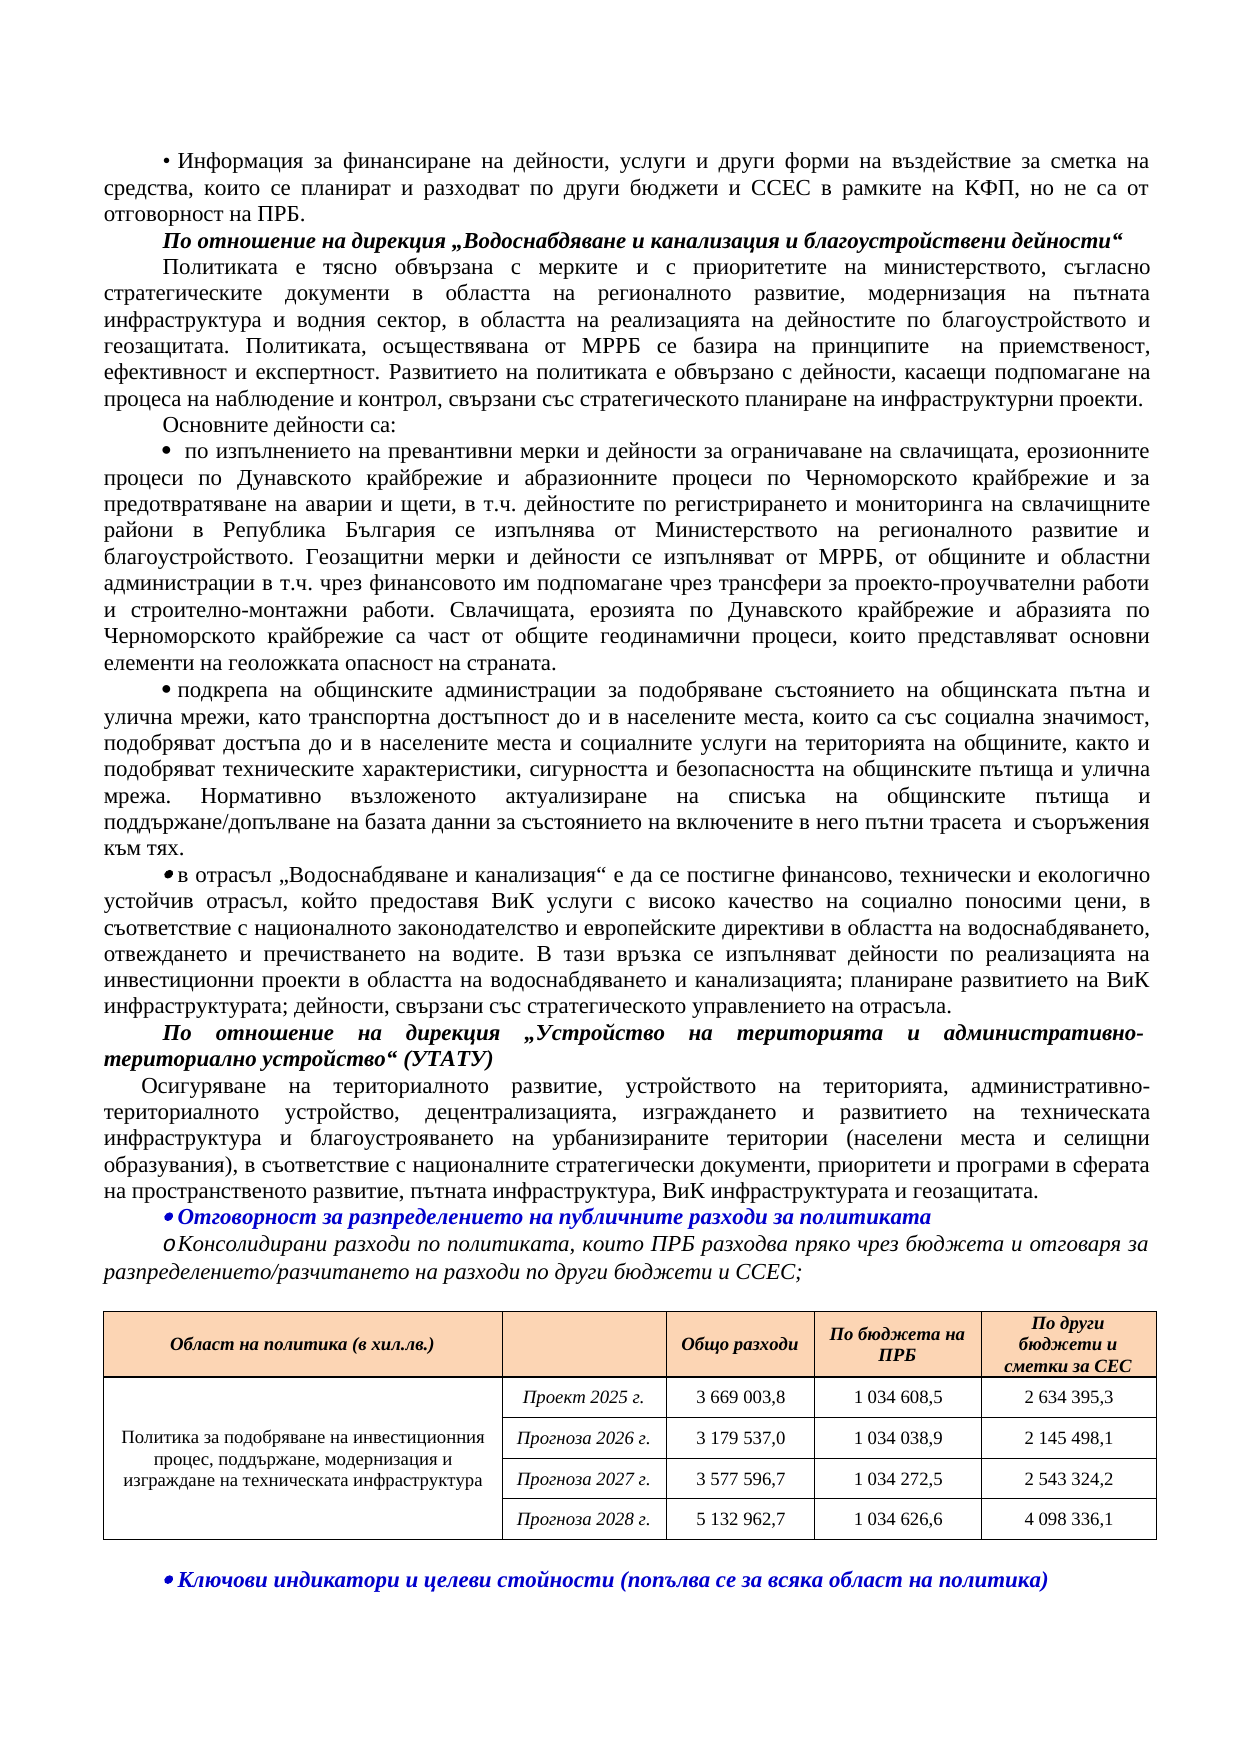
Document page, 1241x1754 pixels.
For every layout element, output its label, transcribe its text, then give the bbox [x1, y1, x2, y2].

text • Информация за финансиране на дейности, услуги и други форми на въздействие за сметка на средства, които се планират и разходват по други бюджети и ССЕС в рамките на КФП, но не са от отговорност на ПРБ. [103, 148, 1152, 227]
table_cell 3 669 003,8 [667, 1378, 814, 1417]
table_cell Прогноза 2026 г. [503, 1418, 666, 1458]
table_header По други бюджети и сметки за СЕС [982, 1312, 1156, 1376]
table_cell Прогноза 2028 г. [503, 1499, 666, 1539]
table_cell 1 034 272,5 [815, 1459, 981, 1498]
table_cell 3 179 537,0 [667, 1418, 814, 1458]
table_cell 4 098 336,1 [982, 1499, 1156, 1539]
table_cell Политика за подобряване на инвестиционния процес, поддържане, модернизация и изграждане на техническата инфраструктура [104, 1378, 502, 1539]
table_cell Проект 2025 г. [503, 1378, 666, 1417]
list подкрепа на общинските администрации за подобряване състоянието на общинската пътна и улична мрежи, като транспортна достъпност до и в населените мeста, които са със социална значимост, подобряват достъпа до и в населените места и социалните услуги на територията на общините, както и подобряват техническите характеристики, сигурността и безопасността на общинските пътища и улична мрежа. Нормативно възложеното актуализиране на списъка на общинските пътища и поддържане/допълване на базата данни за състоянието на включените в него пътни трасета и съоръжения към тях. [103, 676, 1152, 861]
table_cell 3 577 596,7 [667, 1459, 814, 1498]
table_cell 5 132 962,7 [667, 1499, 814, 1539]
table_header По бюджета на ПРБ [815, 1312, 981, 1376]
table_cell 2 145 498,1 [982, 1418, 1156, 1458]
table_cell 2 634 395,3 [982, 1378, 1156, 1417]
table_cell Прогноза 2027 г. [503, 1459, 666, 1498]
table_cell 1 034 608,5 [815, 1378, 981, 1417]
text Политиката е тясно обвързана с мерките и с приоритетите на министерството, съгласно стратегическите документи в областта на регионалното развитие, модернизация на пътната инфраструктура и водния сектор, в областта на реализацията на дейностите по благоустройството и геозащитата. Политиката, осъществявана от МРРБ се базира на принципите на приемственост, ефективност и експертност. Развитието на политиката е обвързано с дейности, касаещи подпомагане на процеса на наблюдение и контрол, свързани със стратегическото планиране на инфраструктурни проекти. [103, 253, 1152, 411]
table_cell 1 034 038,9 [815, 1418, 981, 1458]
list в отрасъл „Водоснабдяване и канализация“ е да се постигне финансово, технически и екологично устойчив отрасъл, който предоставя ВиК услуги с високо качество на социално поносими цени, в съответствие с националното законодателство и европейските директиви в областта на водоснабдяването, отвеждането и пречистването на водите. В тази връзка се изпълняват дейности по реализацията на инвестиционни проекти в областта на водоснабдяването и канализацията; планиране развитието на ВиК инфраструктурата; дейности, свързани със стратегическото управлението на отрасъла. [103, 861, 1152, 1019]
list Консолидирани разходи по политиката, които ПРБ разходва пряко чрез бюджета и отговаря за разпределението/разчитането на разходи по други бюджети и ССЕС; [103, 1230, 1152, 1284]
text По отношение на дирекция „Водоснабдяване и канализация и благоустройствени дейности“ [103, 227, 1152, 253]
text По отношение на дирекция „Устройство на територията и административно-териториално устройство“ (УТАТУ) [103, 1019, 1147, 1072]
text Основните дейности са: [103, 411, 1152, 437]
table_header Област на политика (в хил.лв.) [104, 1312, 502, 1376]
list Ключови индикатори и целеви стойности (попълва се за всяка област на политика) [103, 1566, 1152, 1593]
table_header [503, 1312, 666, 1376]
table_cell 1 034 626,6 [815, 1499, 981, 1539]
list по изпълнението на превантивни мерки и дейности за ограничаване на свлачищата, ерозионните процеси по Дунавското крайбрежие и абразионните процеси по Черноморското крайбрежие и за предотвратяване на аварии и щети, в т.ч. дейностите по регистрирането и мониторинга на свлачищните райони в Република България се изпълнява от Министерството на регионалното развитие и благоустройството. Геозащитни мерки и дейности се изпълняват от МРРБ, от общините и областни администрации в т.ч. чрез финансовото им подпомагане чрез трансфери за проекто-проучвателни работи и строително-монтажни работи. Свлачищата, ерозията по Дунавското крайбрежие и абразията по Черноморското крайбрежие са част от общите геодинамични процеси, които представляват основни елементи на геоложката опасност на страната. [103, 437, 1152, 676]
table_cell 2 543 324,2 [982, 1459, 1156, 1498]
table_header Общо разходи [667, 1312, 814, 1376]
text Осигуряване на териториалното развитие, устройството на територията, административно-териториалното устройство, децентрализацията, изграждането и развитието на техническата инфраструктура и благоустрояването на урбанизираните територии (населени места и селищни образувания), в съответствие с националните стратегически документи, приоритети и програми в сферата на пространственото развитие, пътната инфраструктура, ВиК инфраструктурата и геозащитата. [103, 1072, 1152, 1203]
list Отговорност за разпределението на публичните разходи за политиката [103, 1203, 1152, 1230]
